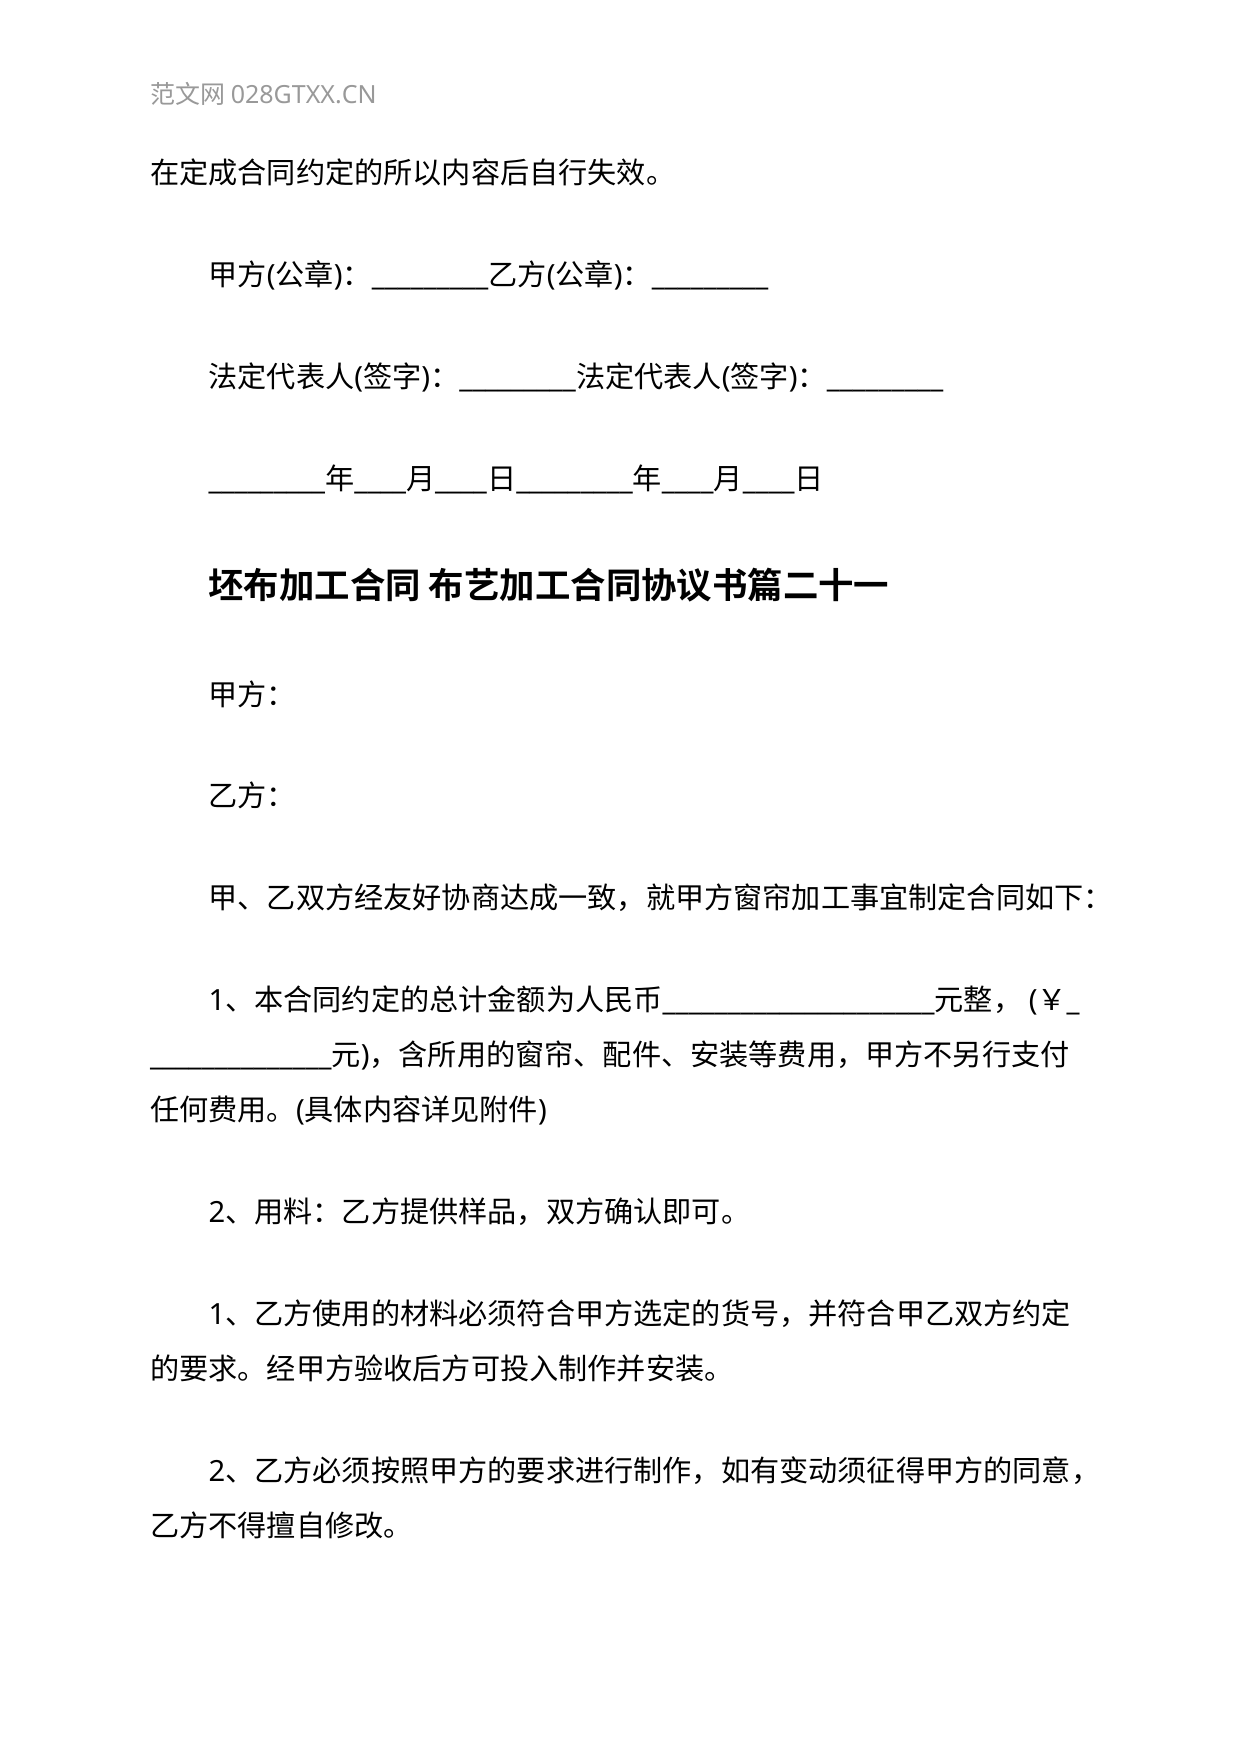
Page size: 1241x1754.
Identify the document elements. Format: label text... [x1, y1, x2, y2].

text 坯布加工合同 布艺加工合同协议书篇二十一 [150, 558, 1090, 609]
text 2、用料：乙方提供样品，双方确认即可。 [150, 1188, 1090, 1231]
text 1、乙方使用的材料必须符合甲方选定的货号，并符合甲乙双方约定的要求。经甲方验收后方可投入制作并安装。 [150, 1290, 1090, 1388]
text 2、乙方必须按照甲方的要求进行制作，如有变动须征得甲方的同意，乙方不得擅自修改。 [150, 1447, 1090, 1544]
text 法定代表人(签字)：_________法定代表人(签字)：_________ [150, 354, 1090, 396]
text 甲方(公章)：_________乙方(公章)：_________ [150, 252, 1090, 294]
text 甲、乙双方经友好协商达成一致，就甲方窗帘加工事宜制定合同如下： [150, 875, 1090, 917]
text 甲方： [150, 671, 1090, 713]
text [150, 150, 1090, 192]
text 1、本合同约定的总计金额为人民币_____________________元整， (￥_______________元)，含所用的窗帘、配件、安装等费用，甲方不另行支付任何费用。(具体内容详见附件) [150, 976, 1090, 1129]
text 乙方： [150, 773, 1090, 815]
text _________年____月____日_________年____月____日 [150, 456, 1090, 498]
